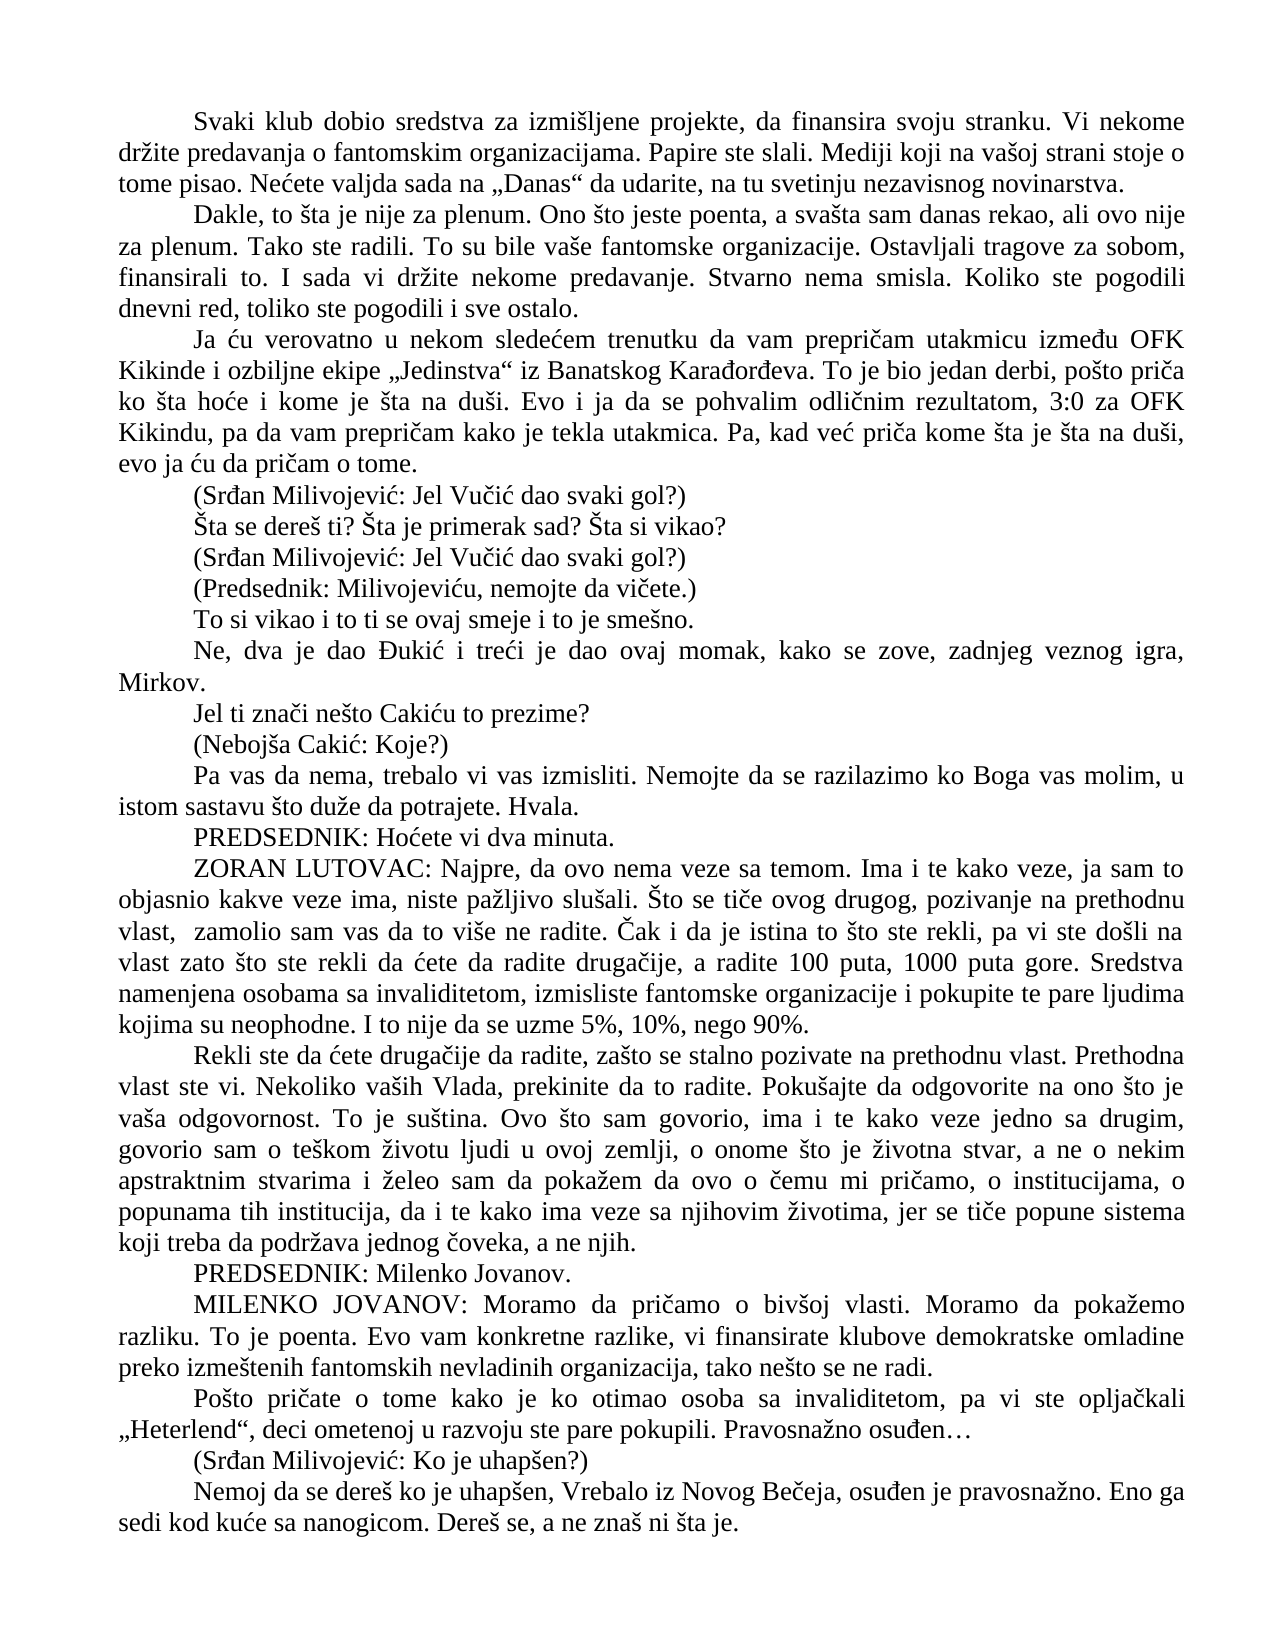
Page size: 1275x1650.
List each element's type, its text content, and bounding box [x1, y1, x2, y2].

text Šta se dereš ti? Šta je primerak sad? Šta si vikao? [118, 510, 1186, 541]
text Svaki klub dobio sredstva za izmišljene projekte, da finansira svoju stranku. Vi nekome držite predavanja o fantomskim organizacijama. Papire ste slali. Mediji koji na vašoj strani stoje o tome pisao. Nećete valjda sada na „Danas“ da udarite, na tu svetinju nezavisnog novinarstva. [118, 105, 1186, 198]
text Pa vas da nema, trebalo vi vas izmisliti. Nemojte da se razilazimo ko Boga vas molim, u istom sastavu što duže da potrajete. Hvala. [118, 759, 1186, 821]
text (Nebojša Cakić: Koje?) [118, 728, 1186, 759]
text Pošto pričate o tome kako je ko otimao osoba sa invaliditetom, pa vi ste opljačkali „Heterlend“, deci ometenoj u razvoju ste pare pokupili. Pravosnažno osuđen… [118, 1382, 1186, 1444]
text MILENKO JOVANOV: Moramo da pričamo o bivšoj vlasti. Moramo da pokažemo razliku. To je poenta. Evo vam konkretne razlike, vi finansirate klubove demokratske omladine preko izmeštenih fantomskih nevladinih organizacija, tako nešto se ne radi. [118, 1288, 1186, 1382]
text Nemoj da se dereš ko je uhapšen, Vrebalo iz Novog Bečeja, osuđen je pravosnažno. Eno ga sedi kod kuće sa nanogicom. Dereš se, a ne znaš ni šta je. [118, 1475, 1186, 1538]
text PREDSEDNIK: Hoćete vi dva minuta. [118, 821, 1186, 852]
text To si vikao i to ti se ovaj smeje i to je smešno. [118, 603, 1186, 634]
text Dakle, to šta je nije za plenum. Ono što jeste poenta, a svašta sam danas rekao, ali ovo nije za plenum. Tako ste radili. To su bile vaše fantomske organizacije. Ostavljali tragove za sobom, finansirali to. I sada vi držite nekome predavanje. Stvarno nema smisla. Koliko ste pogodili dnevni red, toliko ste pogodili i sve ostalo. [118, 198, 1186, 323]
text Rekli ste da ćete drugačije da radite, zašto se stalno pozivate na prethodnu vlast. Prethodna vlast ste vi. Nekoliko vaših Vlada, prekinite da to radite. Pokušajte da odgovorite na ono što je vaša odgovornost. To je suština. Ovo što sam govorio, ima i te kako veze jedno sa drugim, govorio sam o teškom životu ljudi u ovoj zemlji, o onome što je životna stvar, a ne o nekim apstraktnim stvarima i želeo sam da pokažem da ovo o čemu mi pričamo, o institucijama, o popunama tih institucija, da i te kako ima veze sa njihovim životima, jer se tiče popune sistema koji treba da podržava jednog čoveka, a ne njih. [118, 1039, 1186, 1257]
text (Srđan Milivojević: Jel Vučić dao svaki gol?) [118, 479, 1186, 510]
text (Srđan Milivojević: Jel Vučić dao svaki gol?) [118, 541, 1186, 572]
text (Srđan Milivojević: Ko je uhapšen?) [118, 1444, 1186, 1475]
text Ja ću verovatno u nekom sledećem trenutku da vam prepričam utakmicu između OFK Kikinde i ozbiljne ekipe „Jedinstva“ iz Banatskog Karađorđeva. To je bio jedan derbi, pošto priča ko šta hoće i kome je šta na duši. Evo i ja da se pohvalim odličnim rezultatom, 3:0 za OFK Kikindu, pa da vam prepričam kako je tekla utakmica. Pa, kad već priča kome šta je šta na duši, evo ja ću da pričam o tome. [118, 323, 1186, 479]
text PREDSEDNIK: Milenko Jovanov. [118, 1257, 1186, 1288]
text (Predsednik: Milivojeviću, nemojte da vičete.) [118, 572, 1186, 603]
text Jel ti znači nešto Cakiću to prezime? [118, 697, 1186, 728]
text Ne, dva je dao Đukić i treći je dao ovaj momak, kako se zove, zadnjeg veznog igra, Mirkov. [118, 634, 1186, 697]
text ZORAN LUTOVAC: Najpre, da ovo nema veze sa temom. Ima i te kako veze, ja sam to objasnio kakve veze ima, niste pažljivo slušali. Što se tiče ovog drugog, pozivanje na prethodnu vlast, zamolio sam vas da to više ne radite. Čak i da je istina to što ste rekli, pa vi ste došli na vlast zato što ste rekli da ćete da radite drugačije, a radite 100 puta, 1000 puta gore. Sredstva namenjena osobama sa invaliditetom, izmisliste fantomske organizacije i pokupite te pare ljudima kojima su neophodne. I to nije da se uzme 5%, 10%, nego 90%. [118, 852, 1186, 1039]
